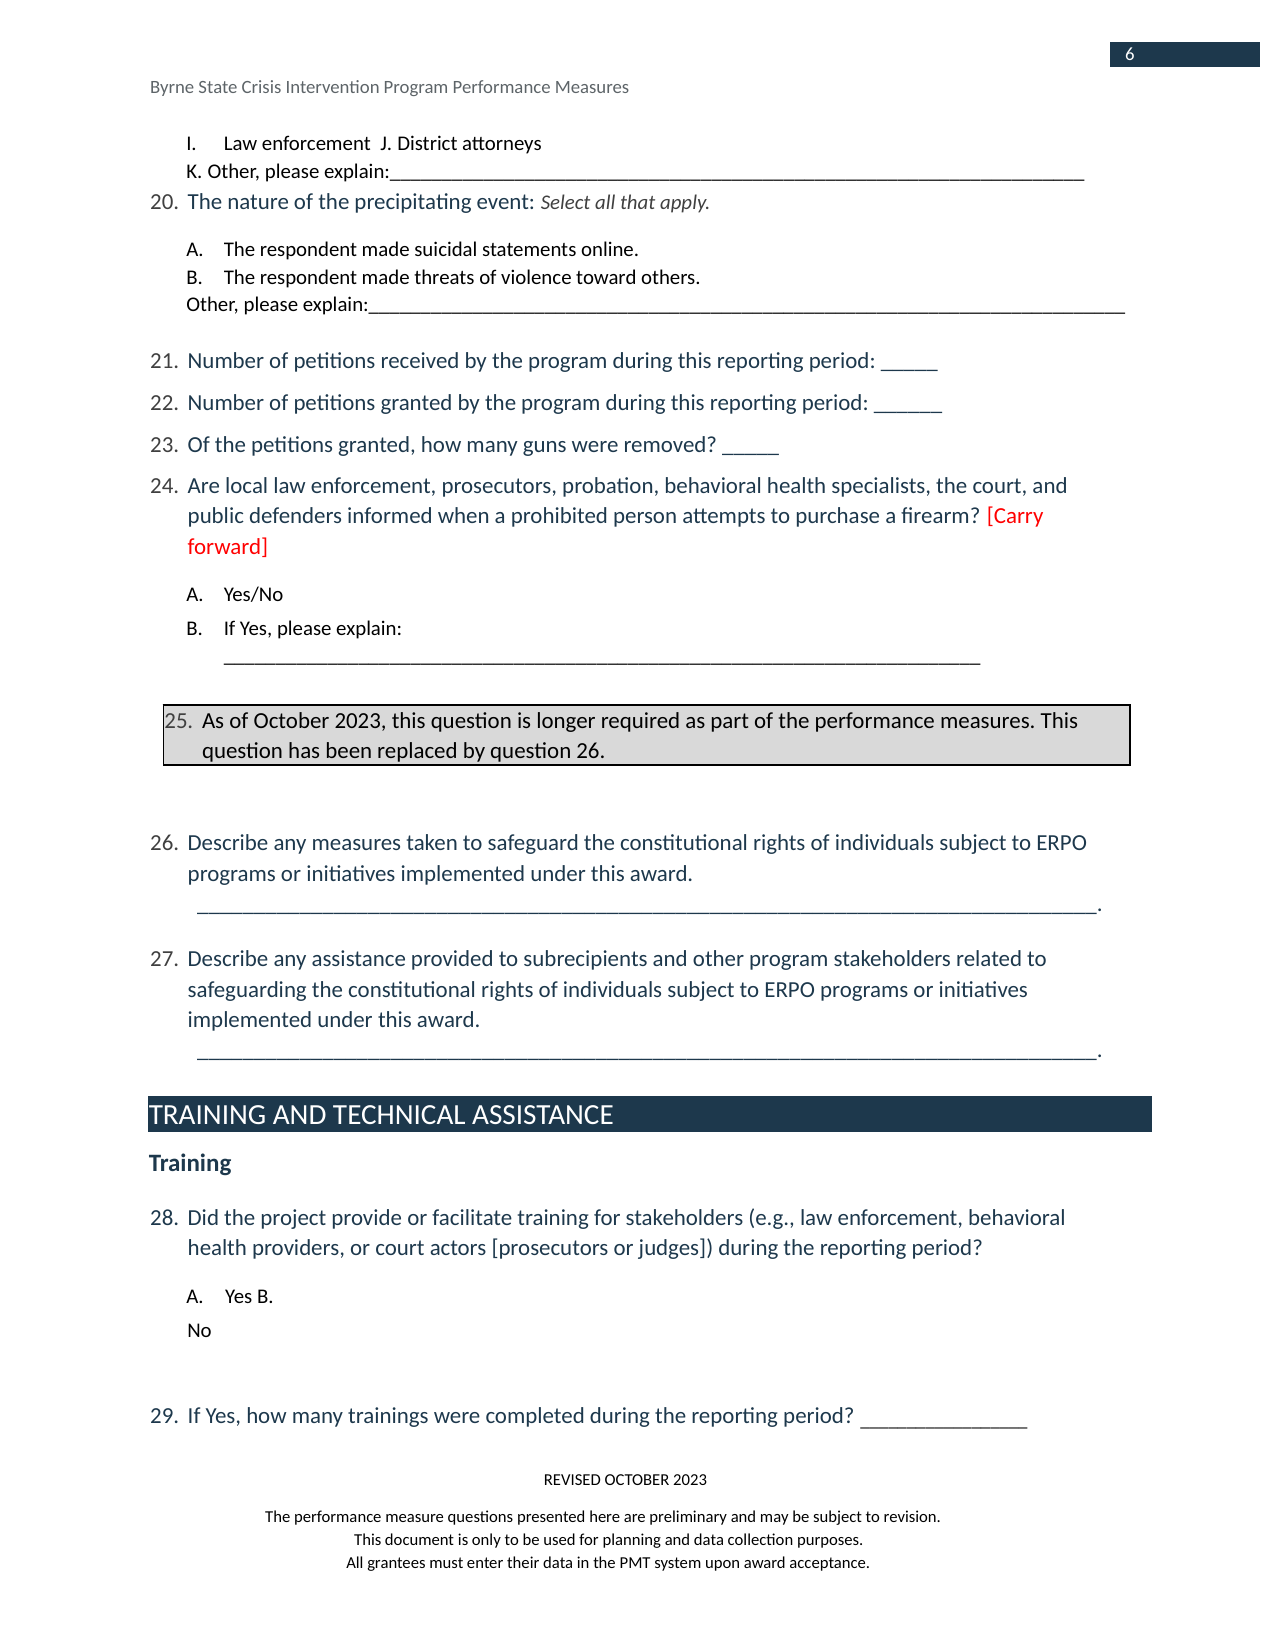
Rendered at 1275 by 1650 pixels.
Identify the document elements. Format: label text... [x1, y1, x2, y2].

list Are local law enforcement, prosecutors, probation, behavioral health specialists, the court, and public defenders informed when a prohibited person attempts to purchase a firearm? [Carry forward] [150, 471, 1128, 560]
list Yes B. No [186, 1283, 284, 1342]
text _______________________________________________________________________________. [197, 1035, 1128, 1063]
text K. Other, please explain:___________________________________________________________________ [186, 158, 1131, 184]
subtitle Training [148, 1147, 1166, 1178]
text _______________________________________________________________________________. [197, 889, 1128, 917]
list If Yes, please explain: _________________________________________________________________________ [186, 615, 1131, 668]
list Number of petitions granted by the program during this reporting period: ______ [150, 388, 1128, 416]
list Number of petitions received by the program during this reporting period: _____ [150, 346, 1128, 374]
text Other, please explain:_________________________________________________________________________ [186, 292, 1131, 317]
list The respondent made threats of violence toward others. [186, 264, 1131, 289]
list Law enforcement J. District attorneys [186, 130, 773, 155]
list Describe any assistance provided to subrecipients and other program stakeholders related to safeguarding the constitutional rights of individuals subject to ERPO programs or initiatives implemented under this award. [150, 944, 1128, 1033]
list The nature of the precipitating event: Select all that apply. [150, 187, 1128, 215]
list If Yes, how many trainings were completed during the reporting period? __________________ [150, 1392, 1128, 1431]
list Did the project provide or facilitate training for stakeholders (e.g., law enforcement, behavioral health providers, or court actors [prosecutors or judges]) during the reporting period? [150, 1203, 1128, 1261]
list Yes/No [186, 581, 1131, 607]
list Describe any measures taken to safeguard the constitutional rights of individuals subject to ERPO programs or initiatives implemented under this award. [150, 828, 1128, 887]
list As of October 2023, this question is longer required as part of the performance measures. This question has been replaced by question 26. [164, 706, 1129, 764]
list Of the petitions granted, how many guns were removed? _____ [150, 430, 1128, 458]
subtitle TRAINING AND TECHNICAL ASSISTANCE [148, 1096, 1152, 1132]
list The respondent made suicidal statements online. [186, 236, 1131, 262]
